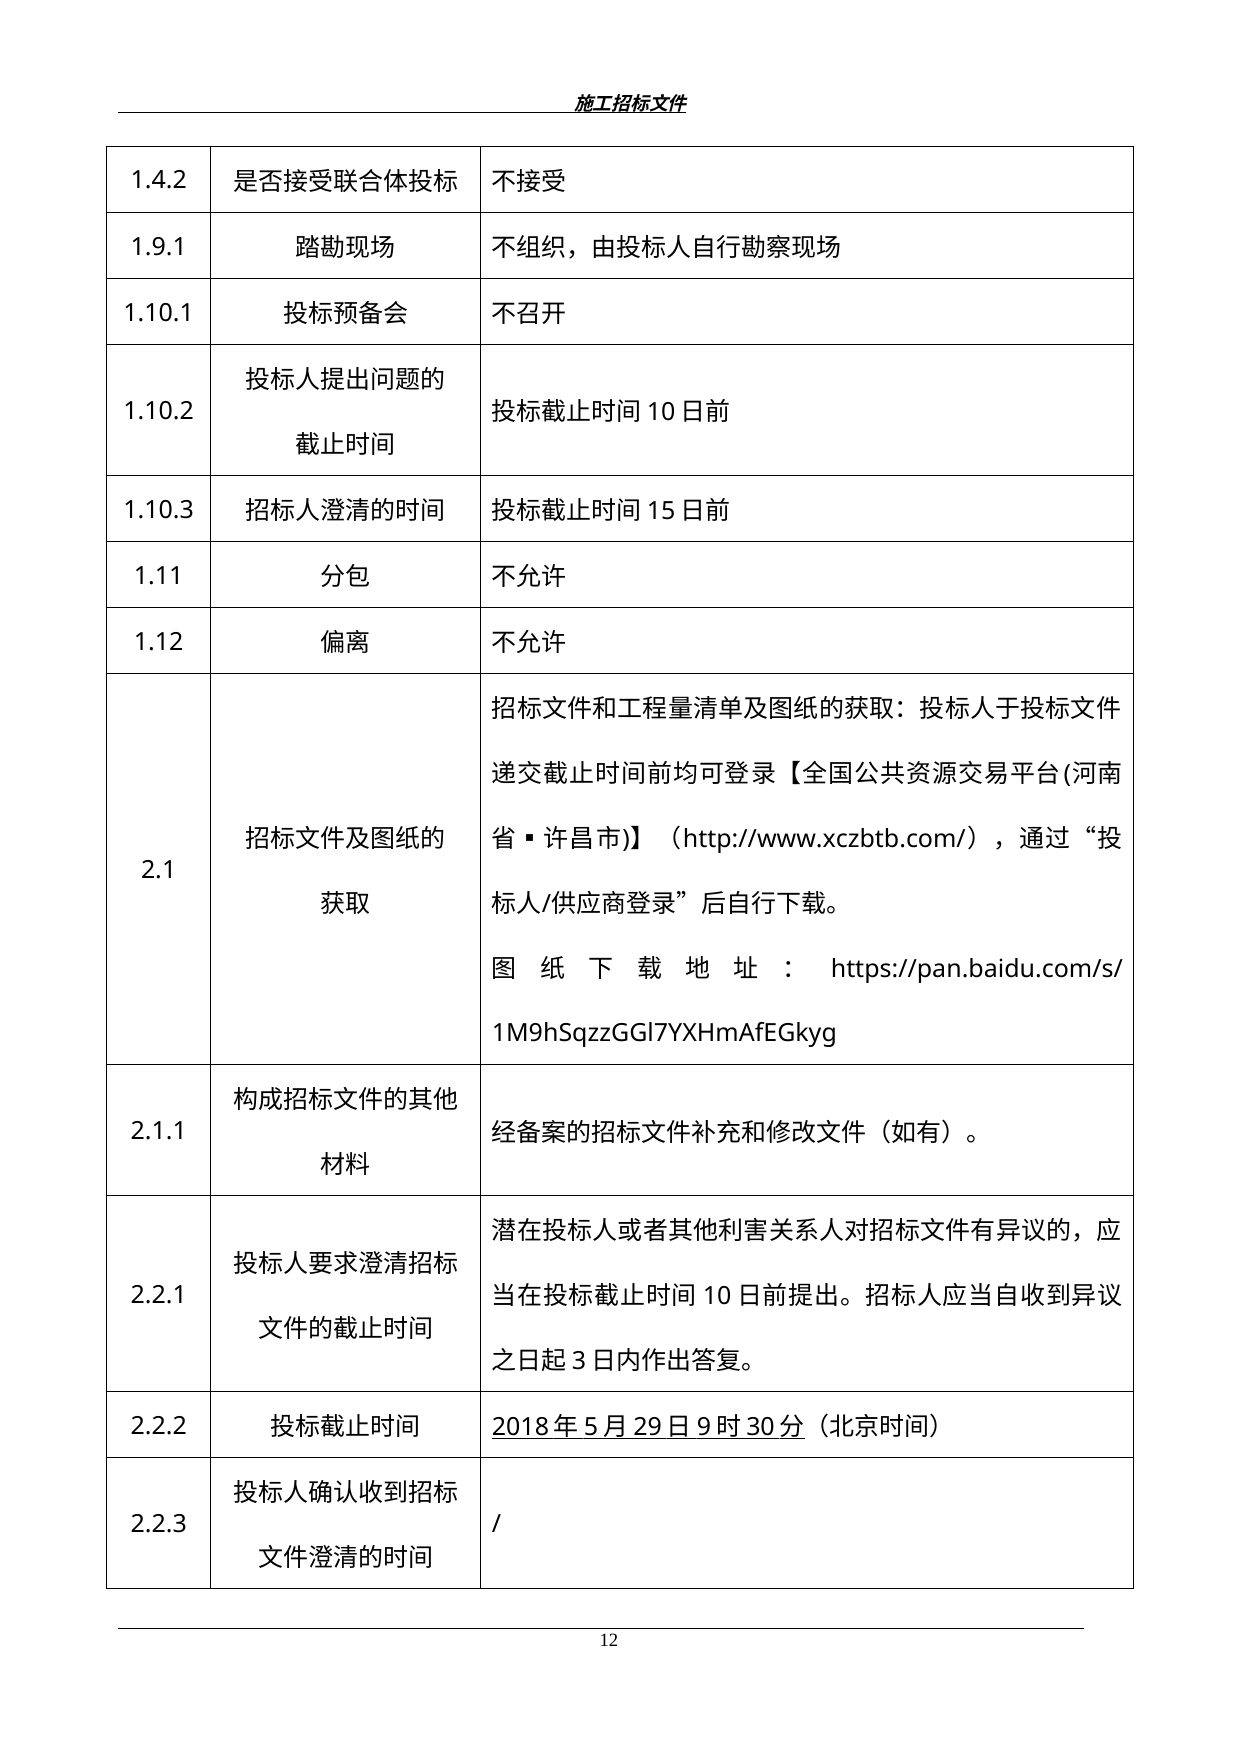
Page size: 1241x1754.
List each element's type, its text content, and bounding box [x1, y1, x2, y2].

table_cell 不组织，由投标人自行勘察现场 [481, 213, 1133, 278]
table_cell 招标人澄清的时间 [211, 476, 480, 541]
table_cell 2.2.2 [107, 1392, 210, 1457]
table_cell 2.1.1 [107, 1065, 210, 1195]
table_cell 踏勘现场 [211, 213, 480, 278]
table_cell 潜在投标人或者其他利害关系人对招标文件有异议的，应当在投标截止时间10日前提出。招标人应当自收到异议之日起3日内作出答复。 [481, 1196, 1133, 1391]
table_cell 2.2.3 [107, 1458, 210, 1588]
table_cell 投标人确认收到招标文件澄清的时间 [211, 1458, 480, 1588]
table_cell 投标截止时间15日前 [481, 476, 1133, 541]
table_cell 不召开 [481, 279, 1133, 344]
table_cell 分包 [211, 542, 480, 607]
table_cell 不允许 [481, 542, 1133, 607]
table_cell 2.1 [107, 674, 210, 1064]
table_cell 1.9.1 [107, 213, 210, 278]
table_cell 不允许 [481, 608, 1133, 673]
table_cell 构成招标文件的其他材料 [211, 1065, 480, 1195]
table_cell 1.10.3 [107, 476, 210, 541]
table_cell 2018年5月29日9时30分（北京时间） [481, 1392, 1133, 1457]
table_cell 1.4.2 [107, 147, 210, 212]
table_cell 1.10.1 [107, 279, 210, 344]
table_cell 是否接受联合体投标 [211, 147, 480, 212]
table_cell 偏离 [211, 608, 480, 673]
table_cell 投标预备会 [211, 279, 480, 344]
table_cell 投标截止时间 [211, 1392, 480, 1457]
table_cell 投标人要求澄清招标文件的截止时间 [211, 1196, 480, 1391]
table_cell 1.11 [107, 542, 210, 607]
table_cell 1.12 [107, 608, 210, 673]
table_cell / [481, 1458, 1133, 1588]
table_cell 经备案的招标文件补充和修改文件（如有）。 [481, 1065, 1133, 1195]
table_cell 招标文件及图纸的 获取 [211, 674, 480, 1064]
table_cell 招标文件和工程量清单及图纸的获取：投标人于投标文件递交截止时间前均可登录【全国公共资源交易平台(河南省▪许昌市)】（http://www.xczbtb.com/），通过“投标人/供应商登录”后自行下载。 图纸下载地址：https://pan.baidu.com/s/1M9hSqzzGGl7YXHmAfEGkyg [481, 674, 1133, 1064]
table_cell 投标人提出问题的 截止时间 [211, 345, 480, 475]
table_cell 投标截止时间10日前 [481, 345, 1133, 475]
table_cell 不接受 [481, 147, 1133, 212]
table_cell 1.10.2 [107, 345, 210, 475]
table_cell 2.2.1 [107, 1196, 210, 1391]
